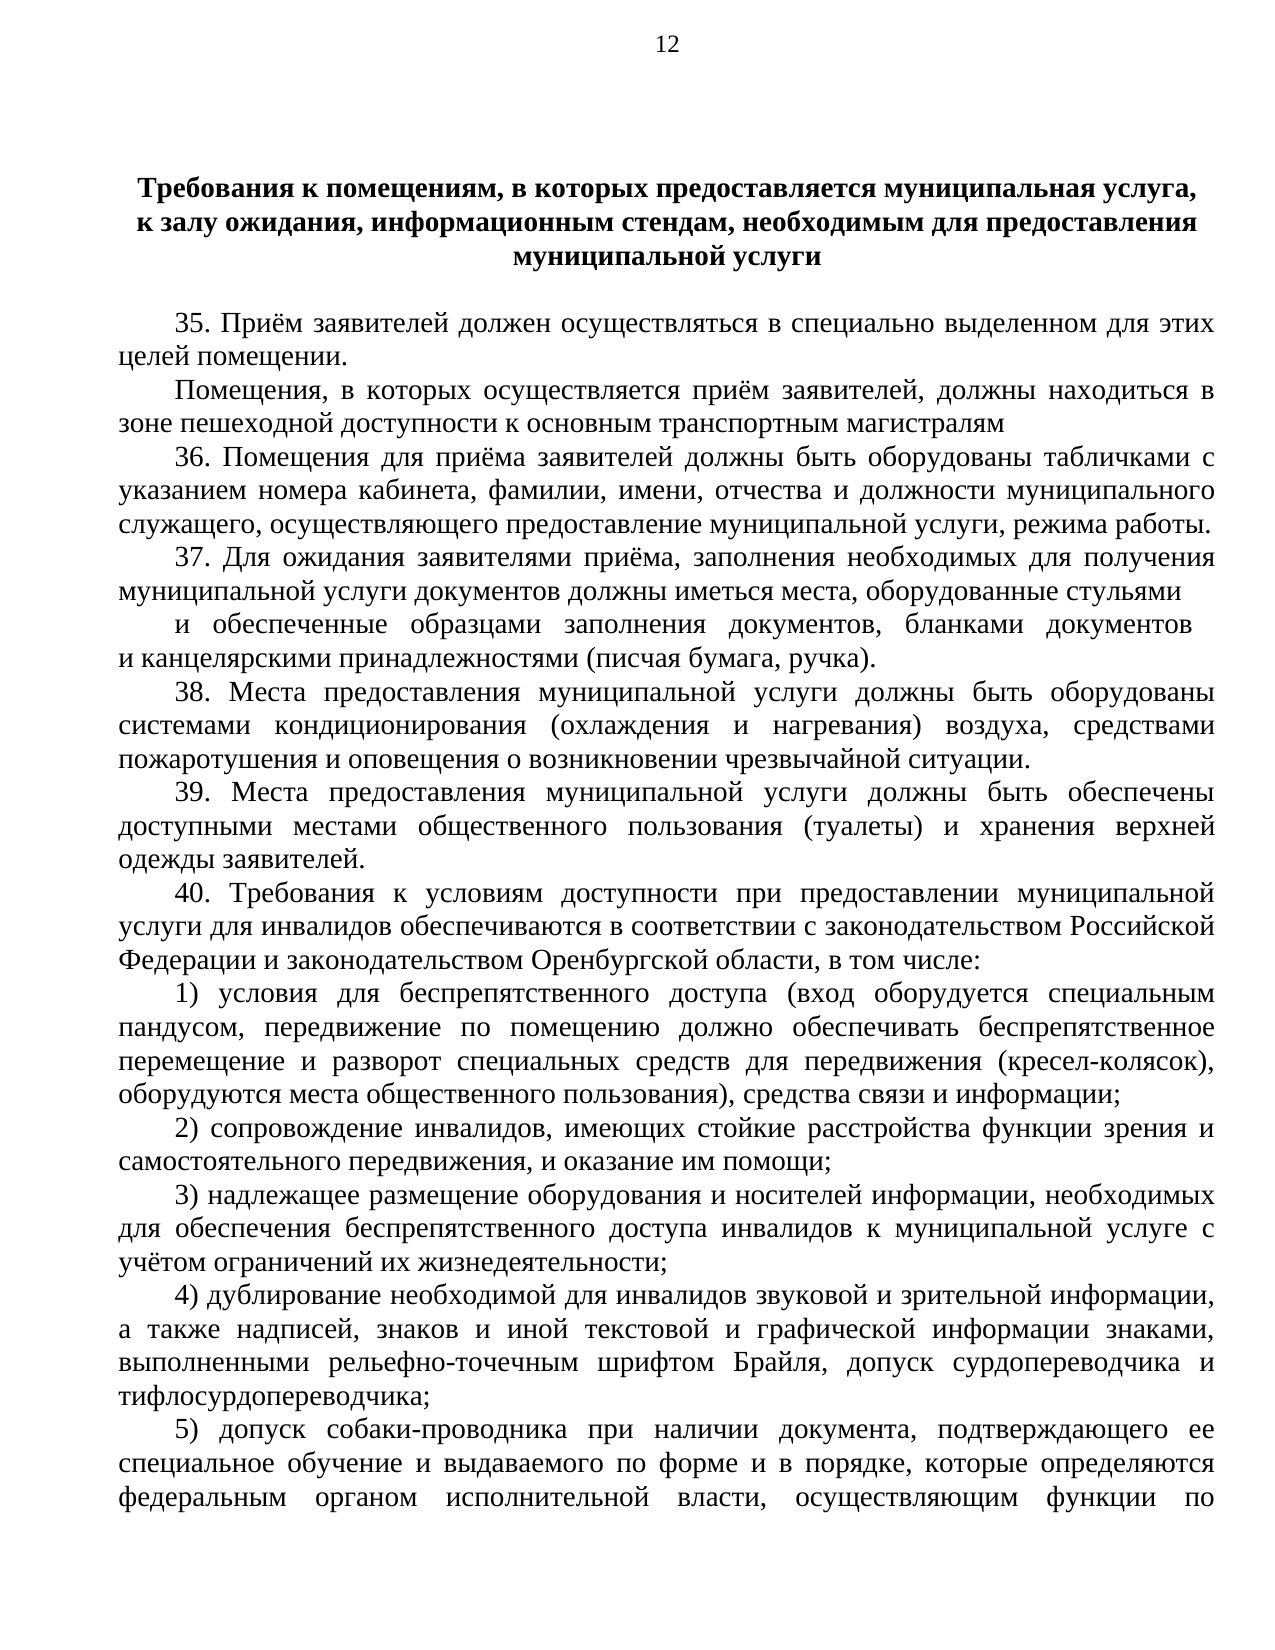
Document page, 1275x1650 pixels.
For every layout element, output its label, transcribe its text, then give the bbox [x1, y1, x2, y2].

text 38. Места предоставления муниципальной услуги должны быть оборудованы системами кондиционирования (охлаждения и нагревания) воздуха, средствами пожаротушения и оповещения о возникновении чрезвычайной ситуации. [118, 674, 1216, 774]
text Требования к помещениям, в которых предоставляется муниципальная услуга, [118, 171, 1216, 204]
text 36. Помещения для приёма заявителей должны быть оборудованы табличками с указанием номера кабинета, фамилии, имени, отчества и должности муниципального служащего, осуществляющего предоставление муниципальной услуги, режима работы. [118, 439, 1216, 539]
text 1) условия для беспрепятственного доступа (вход оборудуется специальным пандусом, передвижение по помещению должно обеспечивать беспрепятственное перемещение и разворот специальных средств для передвижения (кресел-колясок), оборудуются места общественного пользования), средства связи и информации; [118, 976, 1216, 1110]
text 2) сопровождение инвалидов, имеющих стойкие расстройства функции зрения и самостоятельного передвижения, и оказание им помощи; [118, 1110, 1216, 1177]
text 4) дублирование необходимой для инвалидов звуковой и зрительной информации, а также надписей, знаков и иной текстовой и графической информации знаками, выполненными рельефно-точечным шрифтом Брайля, допуск сурдопереводчика и тифлосурдопереводчика; [118, 1277, 1216, 1412]
text к залу ожидания, информационным стендам, необходимым для предоставления муниципальной услуги [118, 204, 1216, 271]
text 40. Требования к условиям доступности при предоставлении муниципальной услуги для инвалидов обеспечиваются в соответствии с законодательством Российской Федерации и законодательством Оренбургской области, в том числе: [118, 875, 1216, 976]
text 3) надлежащее размещение оборудования и носителей информации, необходимых для обеспечения беспрепятственного доступа инвалидов к муниципальной услуге с учётом ограничений их жизнедеятельности; [118, 1177, 1216, 1277]
text и обеспеченные образцами заполнения документов, бланками документов и канцелярскими принадлежностями (писчая бумага, ручка). [118, 607, 1216, 674]
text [118, 1412, 1216, 1512]
text 37. Для ожидания заявителями приёма, заполнения необходимых для получения муниципальной услуги документов должны иметься места, оборудованные стульями [118, 539, 1216, 607]
text Помещения, в которых осуществляется приём заявителей, должны находиться в зоне пешеходной доступности к основным транспортным магистралям [118, 372, 1216, 439]
text 35. Приём заявителей должен осуществляться в специально выделенном для этих целей помещении. [118, 305, 1216, 372]
text 39. Места предоставления муниципальной услуги должны быть обеспечены доступными местами общественного пользования (туалеты) и хранения верхней одежды заявителей. [118, 774, 1216, 875]
